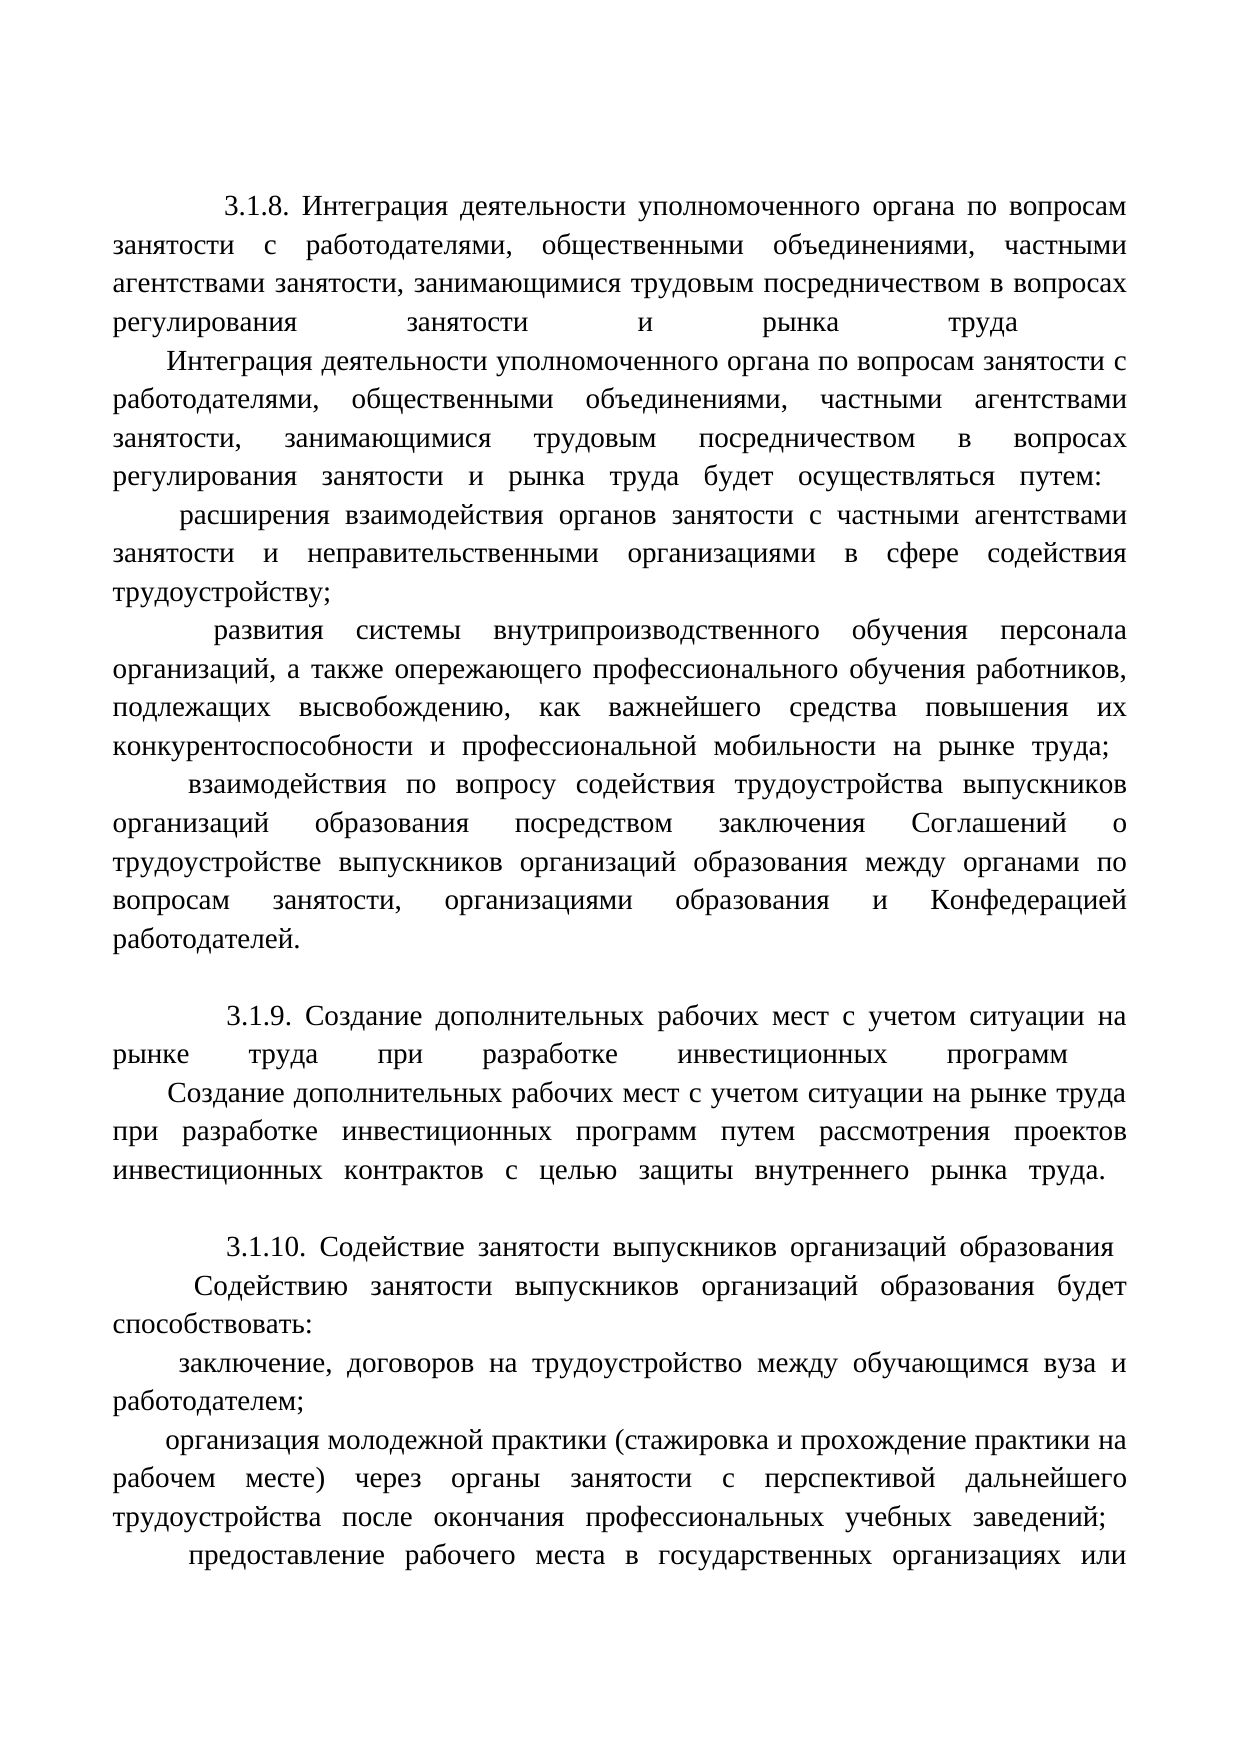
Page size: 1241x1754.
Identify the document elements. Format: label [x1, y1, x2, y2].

text [112, 150, 1128, 1571]
